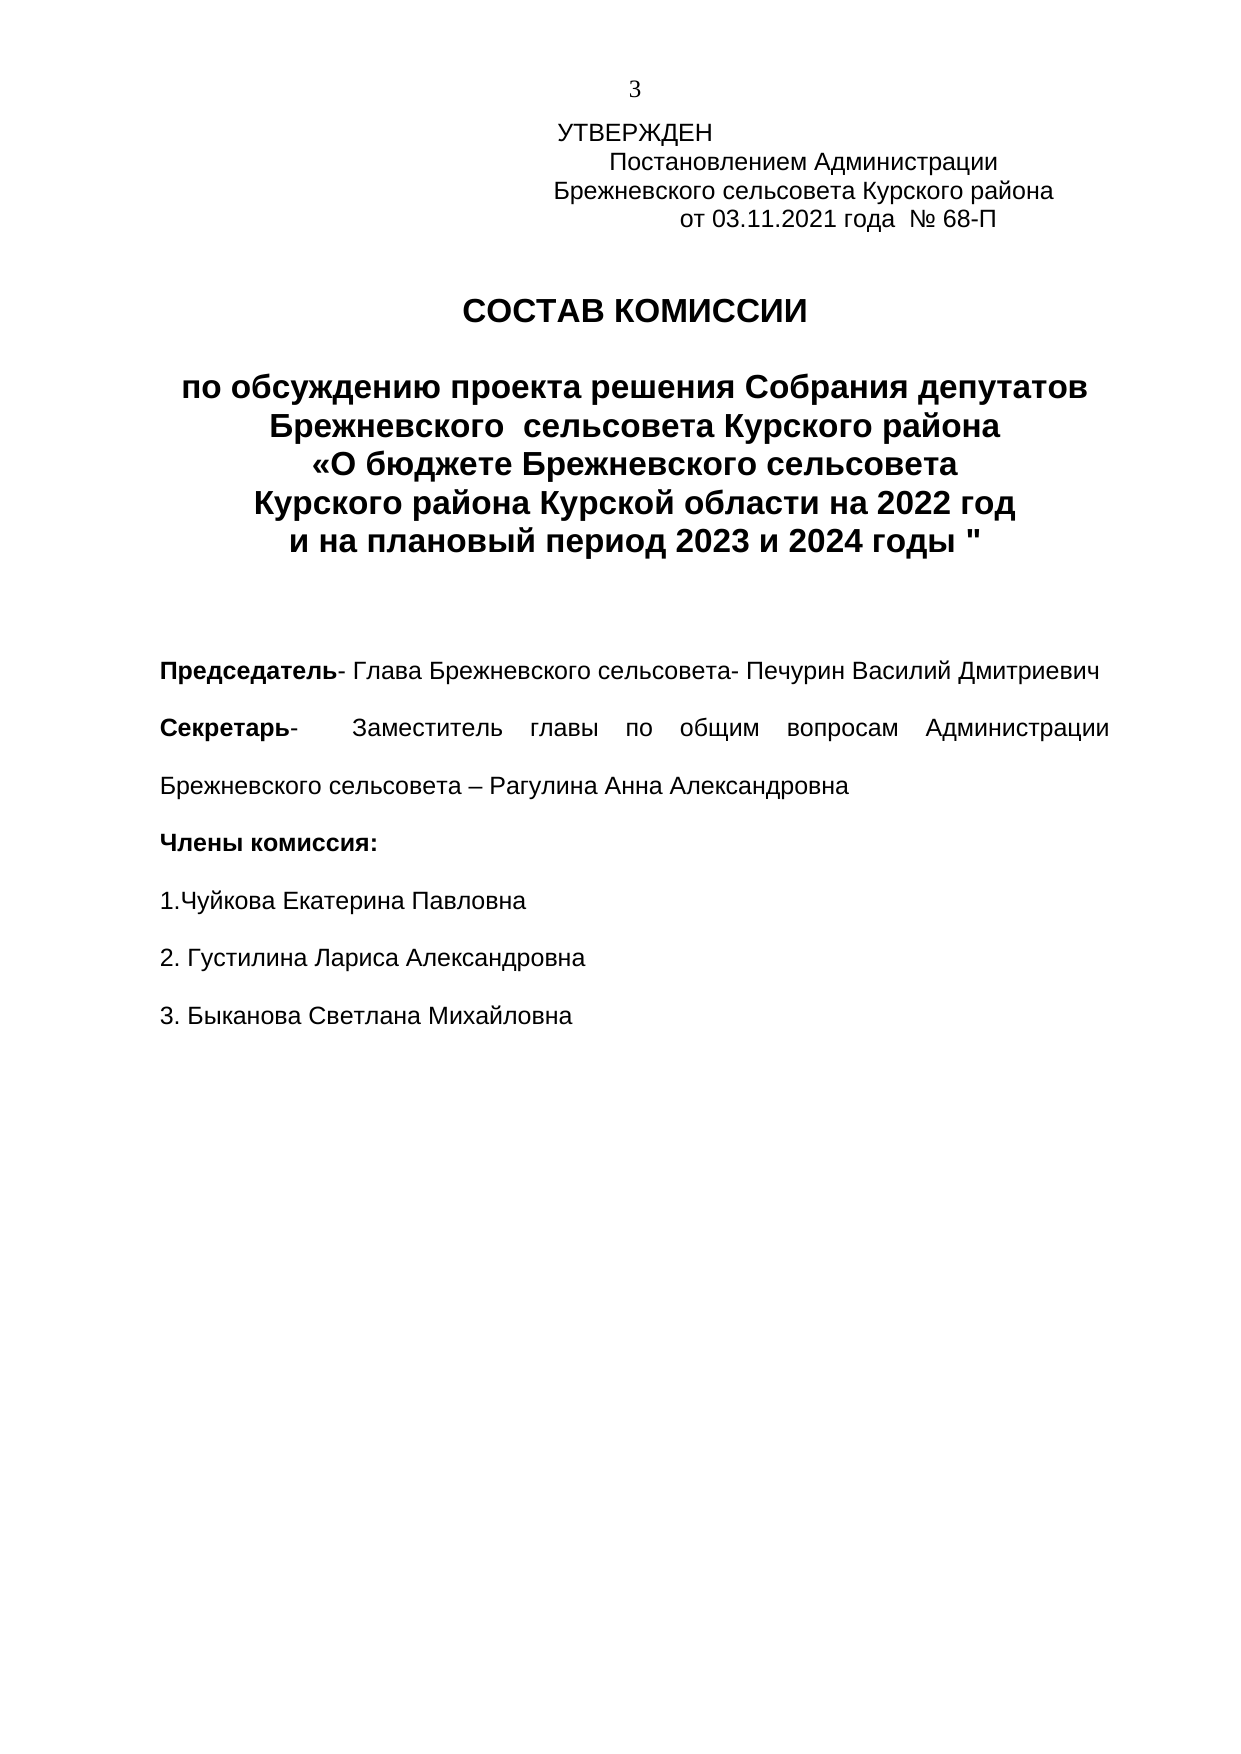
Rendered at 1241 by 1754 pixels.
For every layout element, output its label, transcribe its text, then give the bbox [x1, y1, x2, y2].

text Брежневского сельсовета Курского района [159, 406, 1110, 444]
text Председатель- Глава Брежневского сельсовета- Печурин Василий Дмитриевич [159, 656, 1110, 684]
text СОСТАВ КОМИССИИ [159, 291, 1110, 329]
text 1.Чуйкова Екатерина Павловна [159, 886, 1110, 914]
text Постановлением Администрации [347, 147, 1110, 176]
text от 03.11.2021 года № 68-П [159, 204, 1110, 233]
text УТВЕРЖДЕН [159, 118, 1110, 147]
text Члены комиссия: [159, 828, 1110, 857]
text Секретарь- Заместитель главы по общим вопросам Администрации Брежневского сельсовета – Рагулина Анна Александровна [159, 713, 1110, 799]
text 3. Быканова Светлана Михайловна [159, 1001, 1110, 1029]
text 2. Густилина Лариса Александровна [159, 943, 1110, 972]
text Курского района Курской области на 2022 год [159, 483, 1110, 521]
text по обсуждению проекта решения Собрания депутатов [159, 367, 1110, 406]
text Брежневского сельсовета Курского района [347, 176, 1110, 204]
text «О бюджете Брежневского сельсовета [159, 444, 1110, 483]
text и на плановый период 2023 и 2024 годы " [159, 521, 1110, 560]
